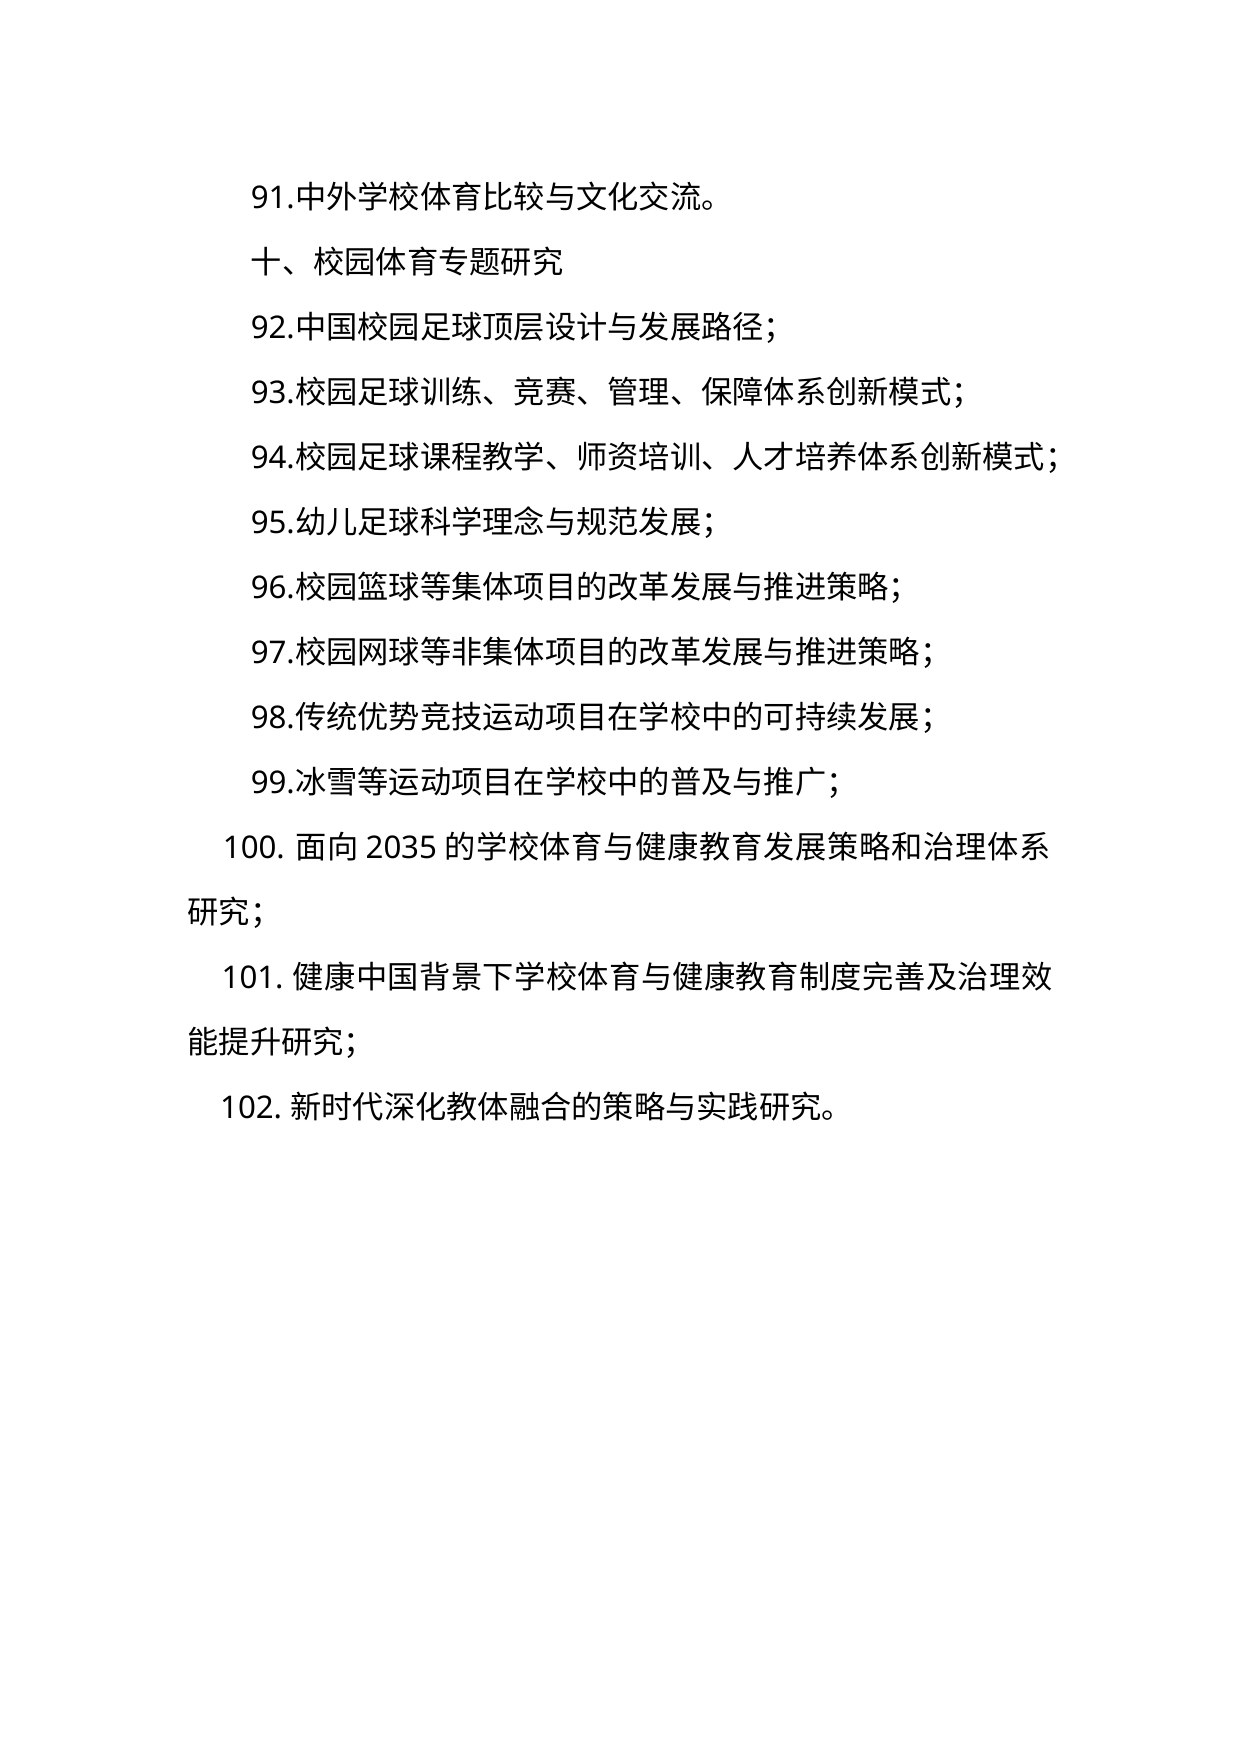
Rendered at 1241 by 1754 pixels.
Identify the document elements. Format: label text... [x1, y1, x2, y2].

text 97.校园网球等非集体项目的改革发展与推进策略； [187, 617, 1053, 682]
text 102. 新时代深化教体融合的策略与实践研究。 [187, 1072, 1053, 1137]
text 十、校园体育专题研究 [187, 227, 1053, 292]
text 94.校园足球课程教学、师资培训、人才培养体系创新模式； [187, 422, 1053, 487]
text 96.校园篮球等集体项目的改革发展与推进策略； [187, 552, 1053, 617]
text 98.传统优势竞技运动项目在学校中的可持续发展； [187, 682, 1053, 747]
text 95.幼儿足球科学理念与规范发展； [187, 487, 1053, 552]
text 92.中国校园足球顶层设计与发展路径； [187, 292, 1053, 357]
text 99.冰雪等运动项目在学校中的普及与推广； 100. 面向2035的学校体育与健康教育发展策略和治理体系研究； [187, 747, 1053, 942]
text 93.校园足球训练、竞赛、管理、保障体系创新模式； [187, 357, 1053, 422]
text 101. 健康中国背景下学校体育与健康教育制度完善及治理效能提升研究； [187, 942, 1053, 1072]
text 91.中外学校体育比较与文化交流。 [187, 162, 1053, 227]
